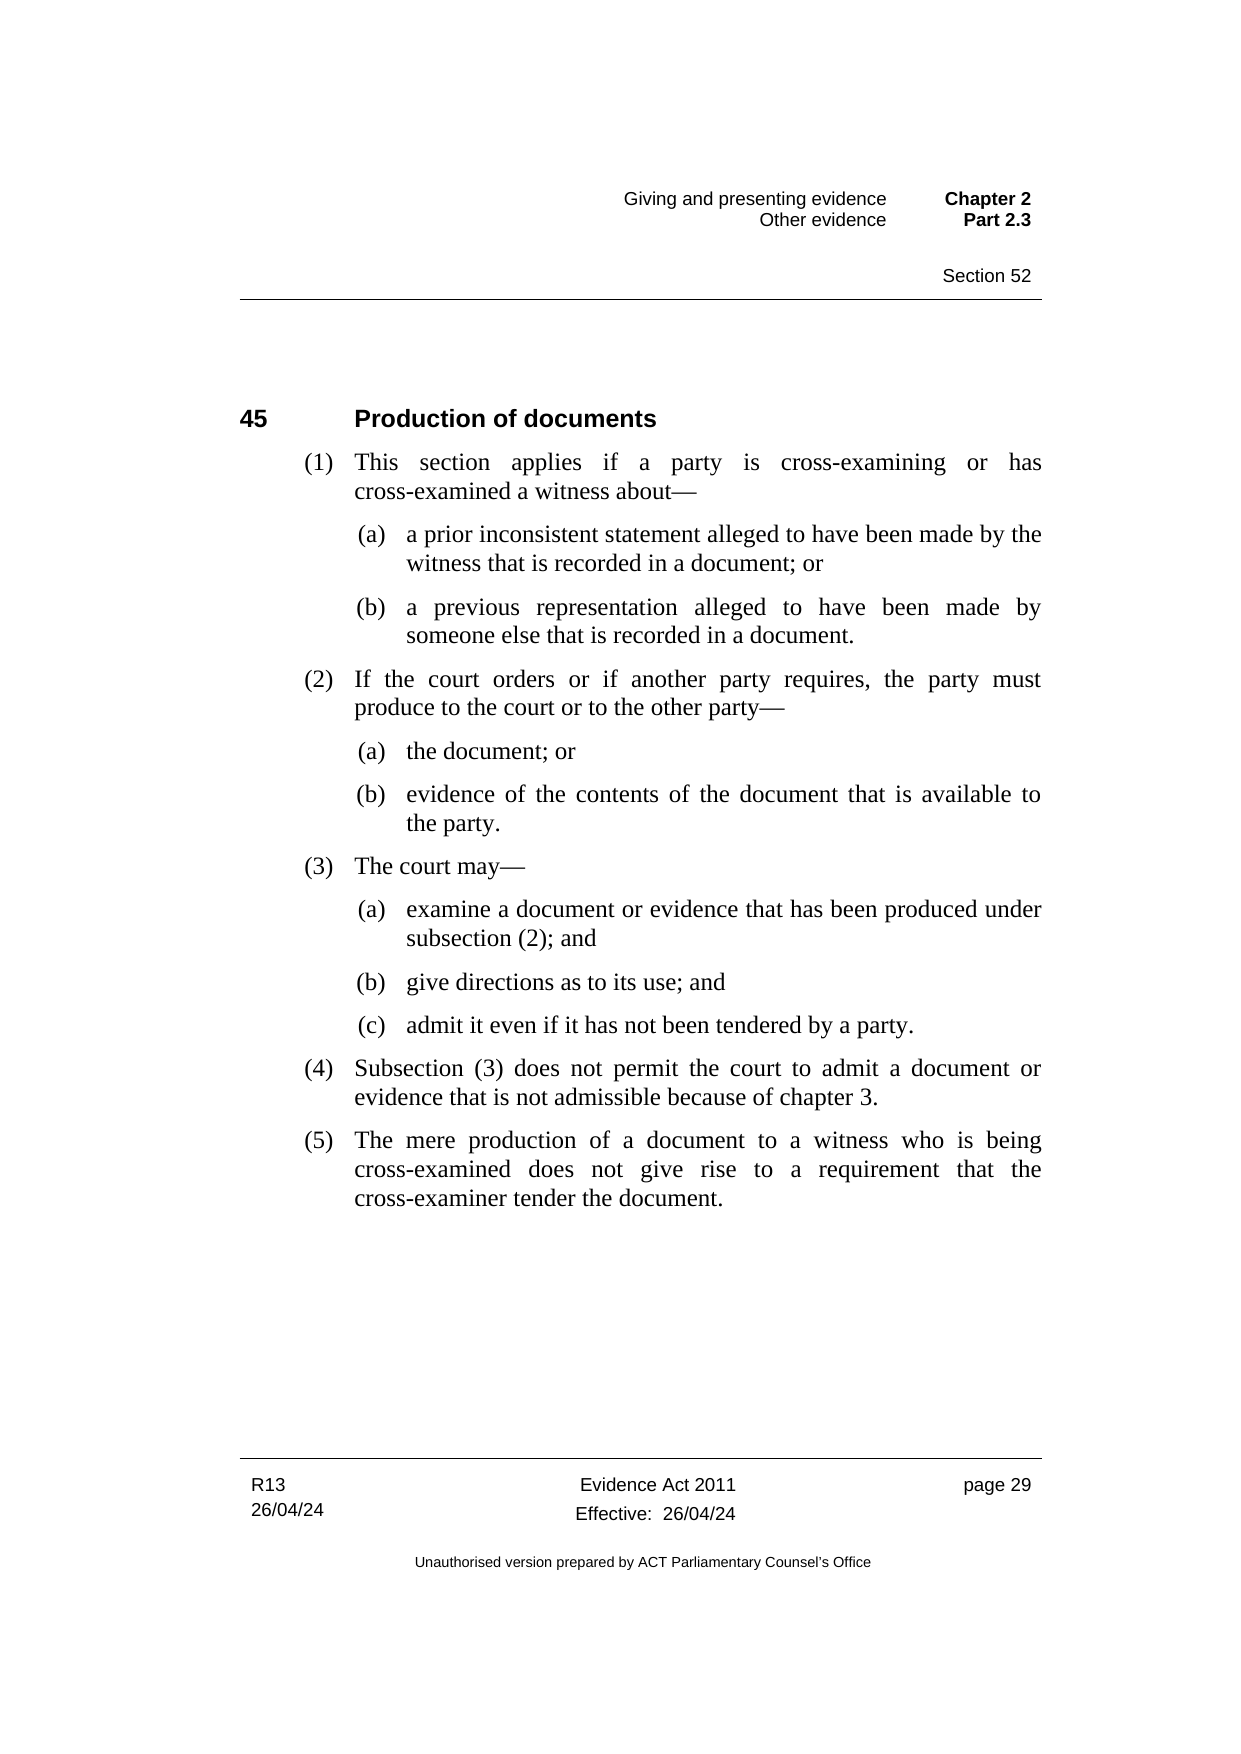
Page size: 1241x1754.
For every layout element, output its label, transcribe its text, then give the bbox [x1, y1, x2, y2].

text (1) This section applies if a party is cross-examining or has cross-examined a witness about— [239, 447, 1042, 505]
text (5) The mere production of a document to a witness who is being cross-examined does not give rise to a requirement that the cross-examiner tender the document. [239, 1125, 1042, 1212]
text (b) a previous representation alleged to have been made by someone else that is recorded in a document. [239, 592, 1042, 649]
text (4) Subsection (3) does not permit the court to admit a document or evidence that is not admissible because of chapter 3. [239, 1053, 1042, 1111]
text (a) the document; or [239, 736, 1042, 764]
text (a) examine a document or evidence that has been produced under subsection (2); and [239, 894, 1042, 952]
text (a) a prior inconsistent statement alleged to have been made by the witness that is recorded in a document; or [239, 519, 1042, 577]
text (b) evidence of the contents of the document that is available to the party. [239, 779, 1042, 837]
text 45 Production of documents [239, 404, 1042, 433]
text (3) The court may— [239, 851, 1042, 880]
text (c) admit it even if it has not been tendered by a party. [239, 1010, 1042, 1039]
text (2) If the court orders or if another party requires, the party must produce to the court or to the other party— [239, 664, 1042, 721]
text (b) give directions as to its use; and [239, 967, 1042, 995]
